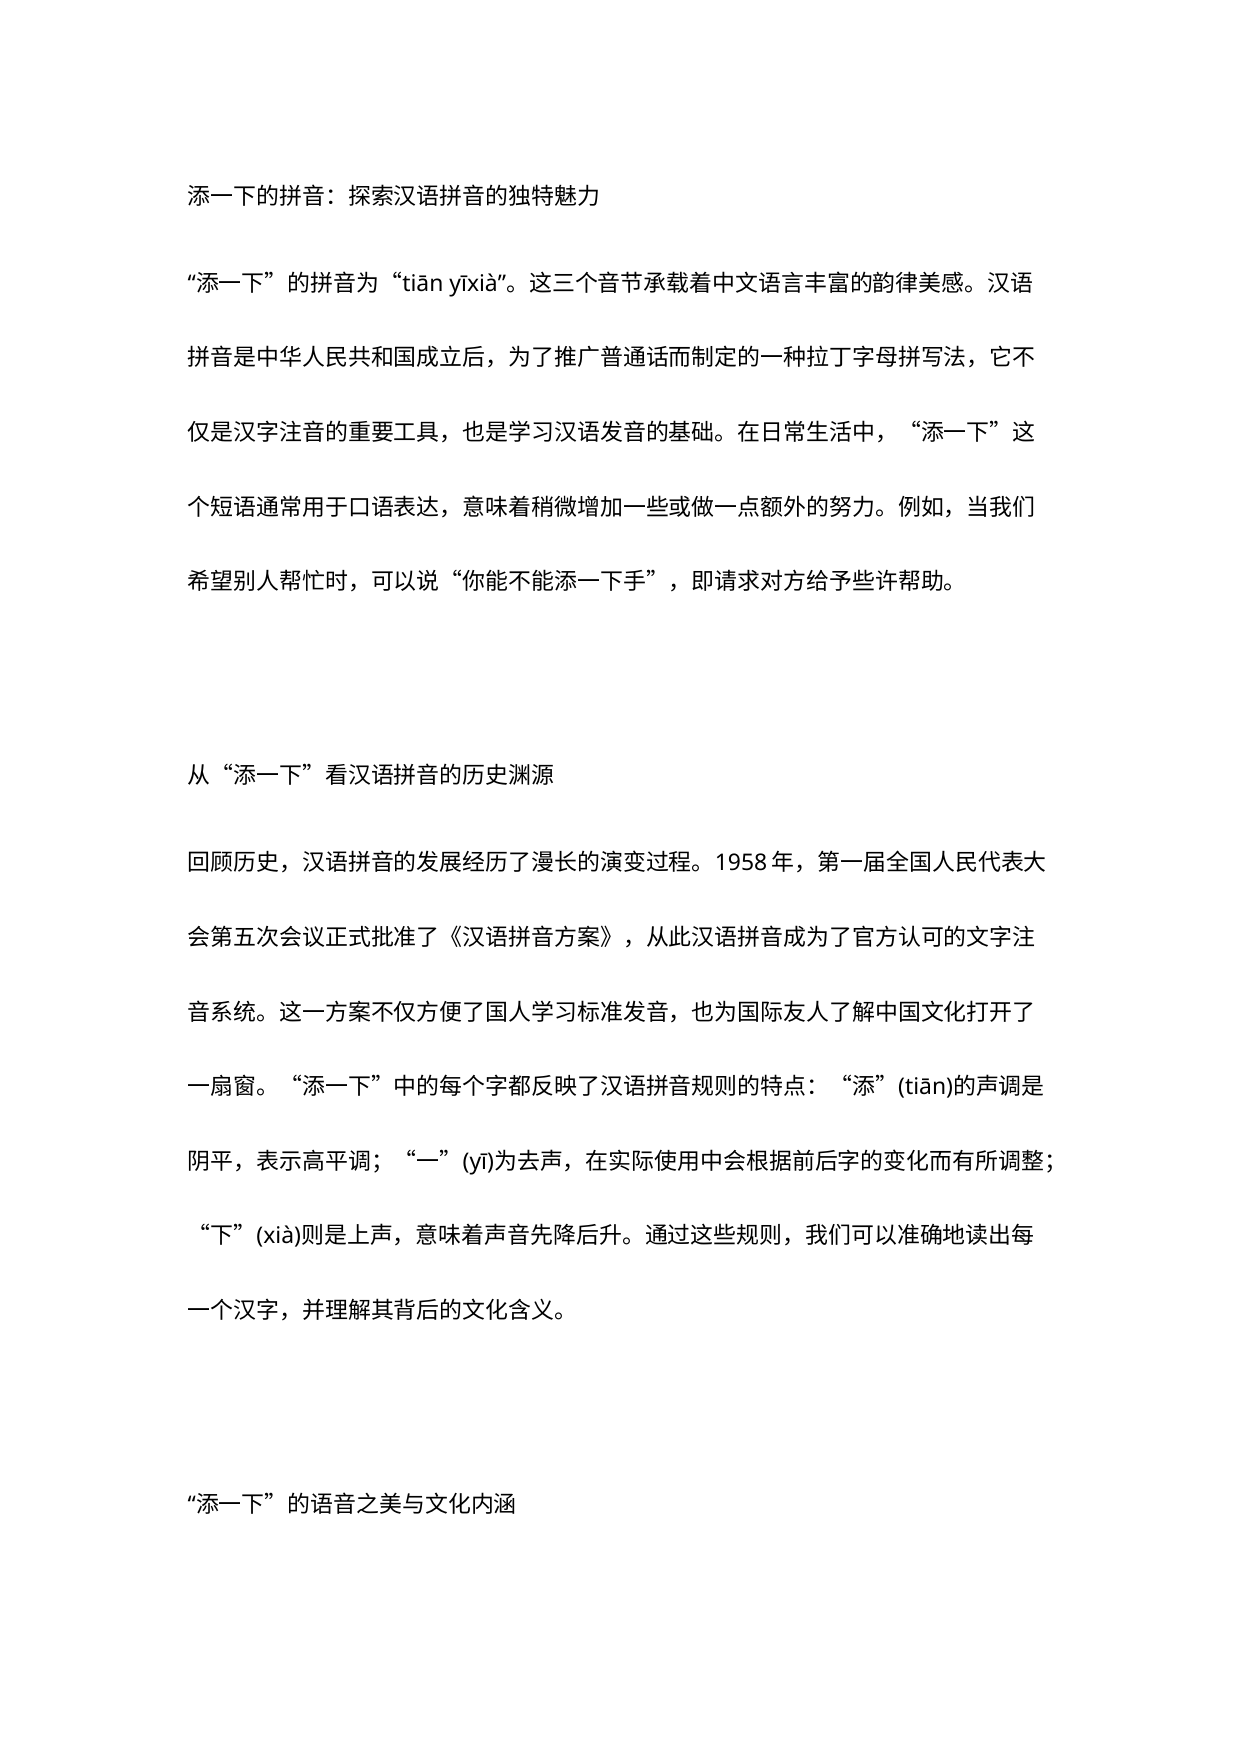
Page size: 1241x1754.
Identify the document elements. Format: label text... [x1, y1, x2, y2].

text “添一下”的语音之美与文化内涵 [187, 1471, 1053, 1536]
text 从“添一下”看汉语拼音的历史渊源 [187, 742, 1053, 807]
text “添一下”的拼音为“tiān yīxià”。这三个音节承载着中文语言丰富的韵律美感。汉语拼音是中华人民共和国成立后，为了推广普通话而制定的一种拉丁字母拼写法，它不仅是汉字注音的重要工具，也是学习汉语发音的基础。在日常生活中，“添一下”这个短语通常用于口语表达，意味着稍微增加一些或做一点额外的努力。例如，当我们希望别人帮忙时，可以说“你能不能添一下手”，即请求对方给予些许帮助。 [187, 248, 1053, 612]
text 回顾历史，汉语拼音的发展经历了漫长的演变过程。1958年，第一届全国人民代表大会第五次会议正式批准了《汉语拼音方案》，从此汉语拼音成为了官方认可的文字注音系统。这一方案不仅方便了国人学习标准发音，也为国际友人了解中国文化打开了一扇窗。“添一下”中的每个字都反映了汉语拼音规则的特点：“添”(tiān)的声调是阴平，表示高平调；“一”(yī)为去声，在实际使用中会根据前后字的变化而有所调整；“下”(xià)则是上声，意味着声音先降后升。通过这些规则，我们可以准确地读出每一个汉字，并理解其背后的文化含义。 [187, 828, 1053, 1341]
text 添一下的拼音：探索汉语拼音的独特魅力 [187, 162, 1053, 227]
